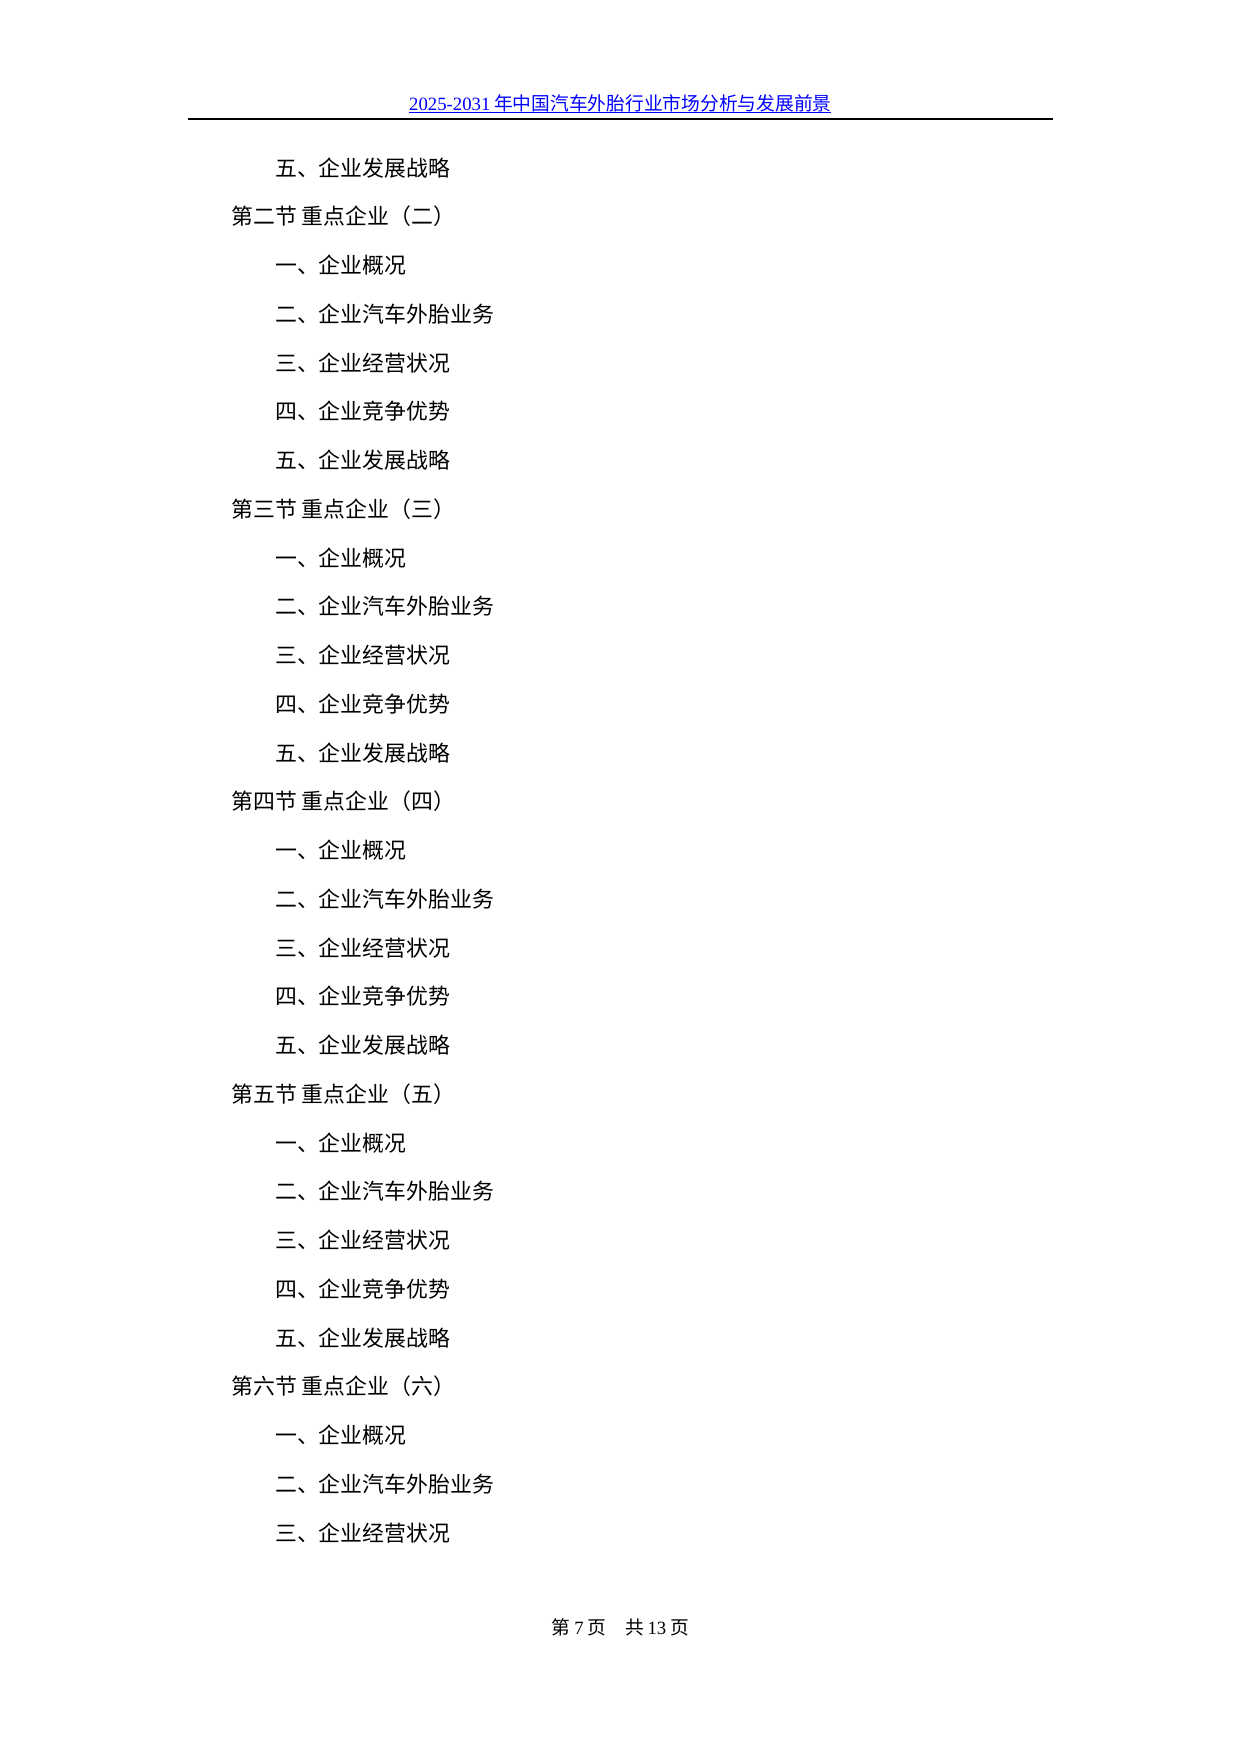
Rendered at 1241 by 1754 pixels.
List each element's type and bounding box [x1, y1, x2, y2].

text [187, 150, 1053, 1548]
